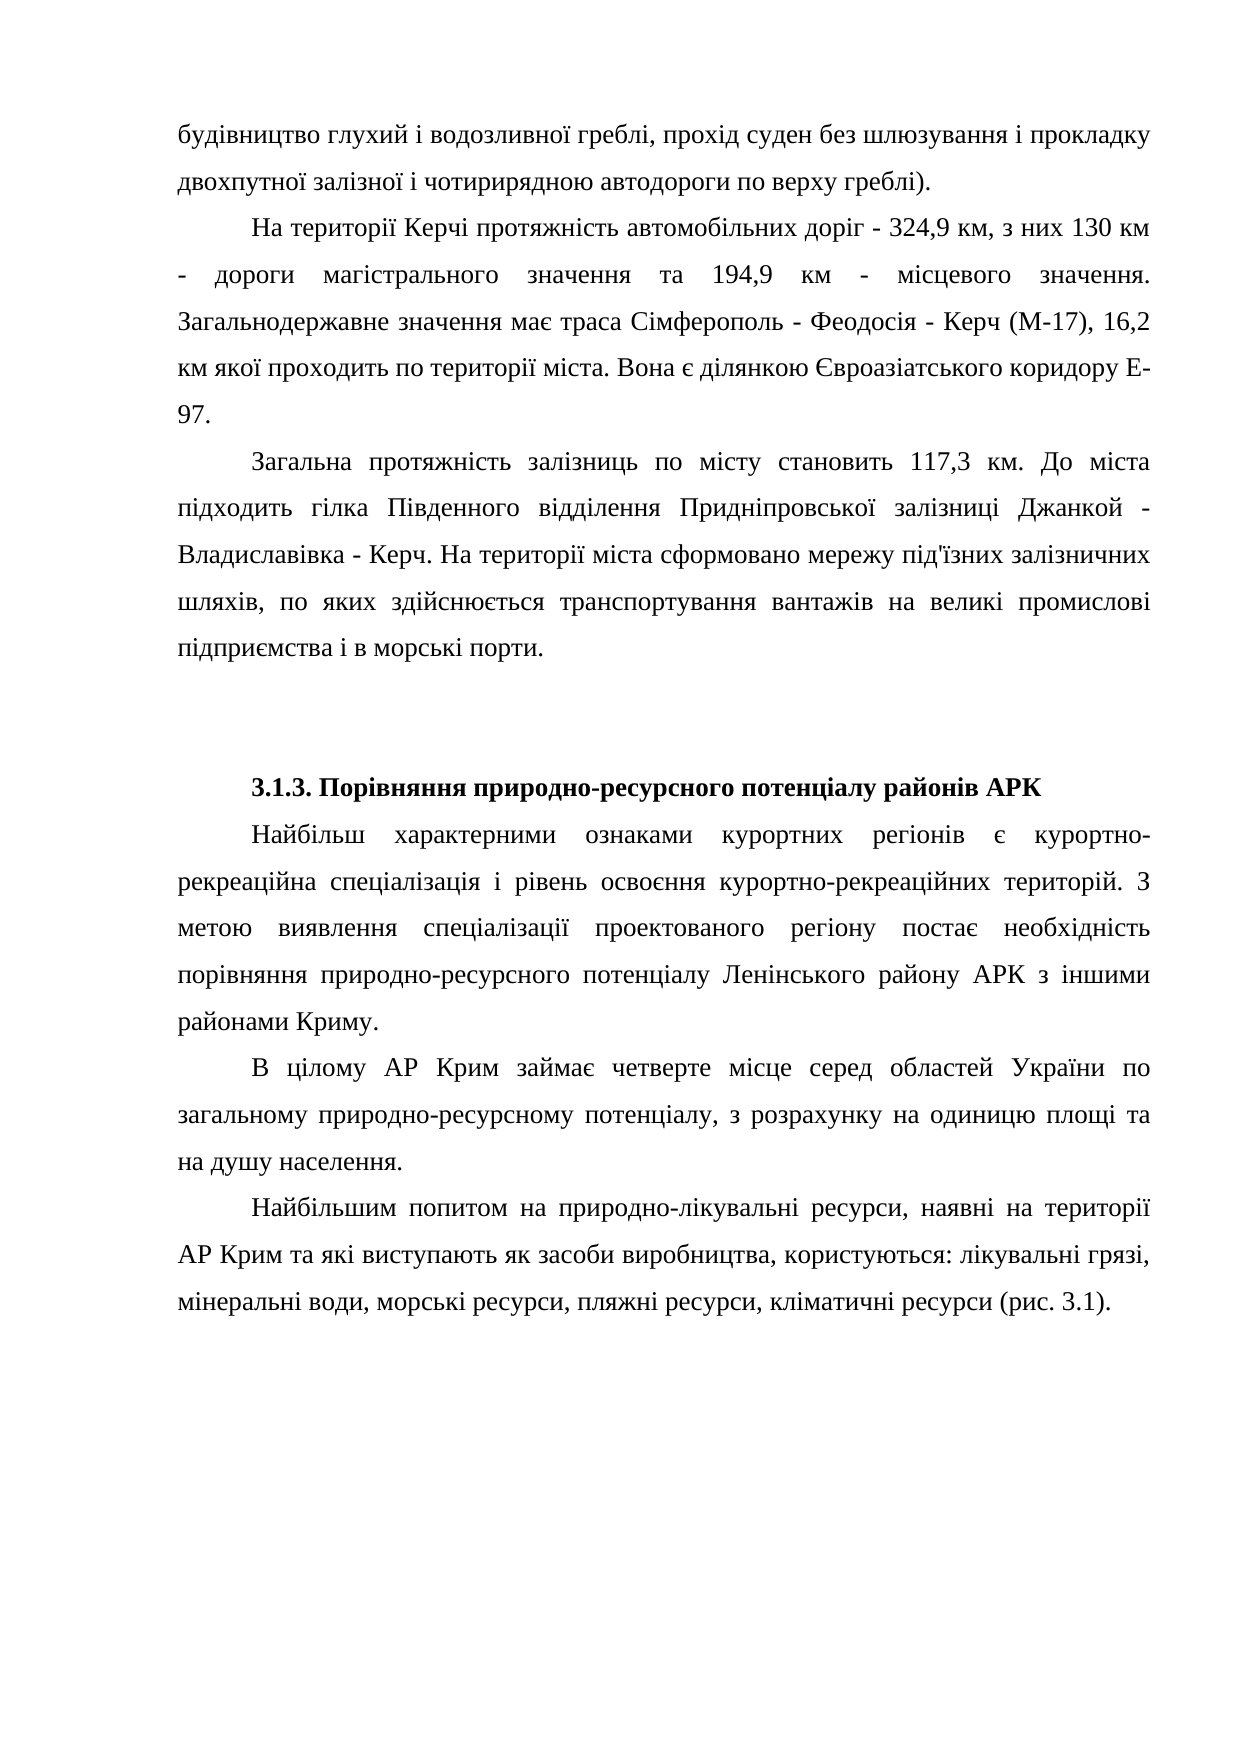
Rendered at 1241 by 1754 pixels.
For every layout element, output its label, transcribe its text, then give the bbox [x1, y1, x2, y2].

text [177, 118, 1152, 196]
text 3.1.3. Порівняння природно-ресурсного потенціалу районів АРК [177, 771, 1152, 803]
text Загальна протяжність залізниць по місту становить . До міста підходить гілка Південного відділення Придніпровської залізниці Джанкой - Владиславівка - Керч. На території міста сформовано мережу під'їзних залізничних шляхів, по яких здійснюється транспортування вантажів на великі промислові підприємства і в морські порти. [177, 445, 1152, 663]
text Найбільш характерними ознаками курортних регіонів є курортно-рекреаційна спеціалізація і рівень освоєння курортно-рекреаційних територій. З метою виявлення спеціалізації проектованого регіону постає необхідність порівняння природно-ресурсного потенціалу Ленінського району АРК з іншими районами Криму. [177, 818, 1152, 1036]
text На території Керчі протяжність автомобільних доріг - , з них - дороги магістрального значення та - місцевого значення. Загальнодержавне значення має траса Сімферополь - Феодосія - Керч (М-17), якої проходить по території міста. Вона є ділянкою Євроазіатського коридору Е-97. [177, 211, 1152, 429]
text Найбільшим попитом на природно-лікувальні ресурси, наявні на території АР Крим та які виступають як засоби виробництва, користуються: лікувальні грязі, мінеральні води, морські ресурси, пляжні ресурси, кліматичні ресурси (рис. 3.1). [177, 1191, 1152, 1316]
text В цілому АР Крим займає четверте місце серед областей України по загальному природно-ресурсному потенціалу, з розрахунку на одиницю площі та на душу населення. [177, 1051, 1152, 1176]
